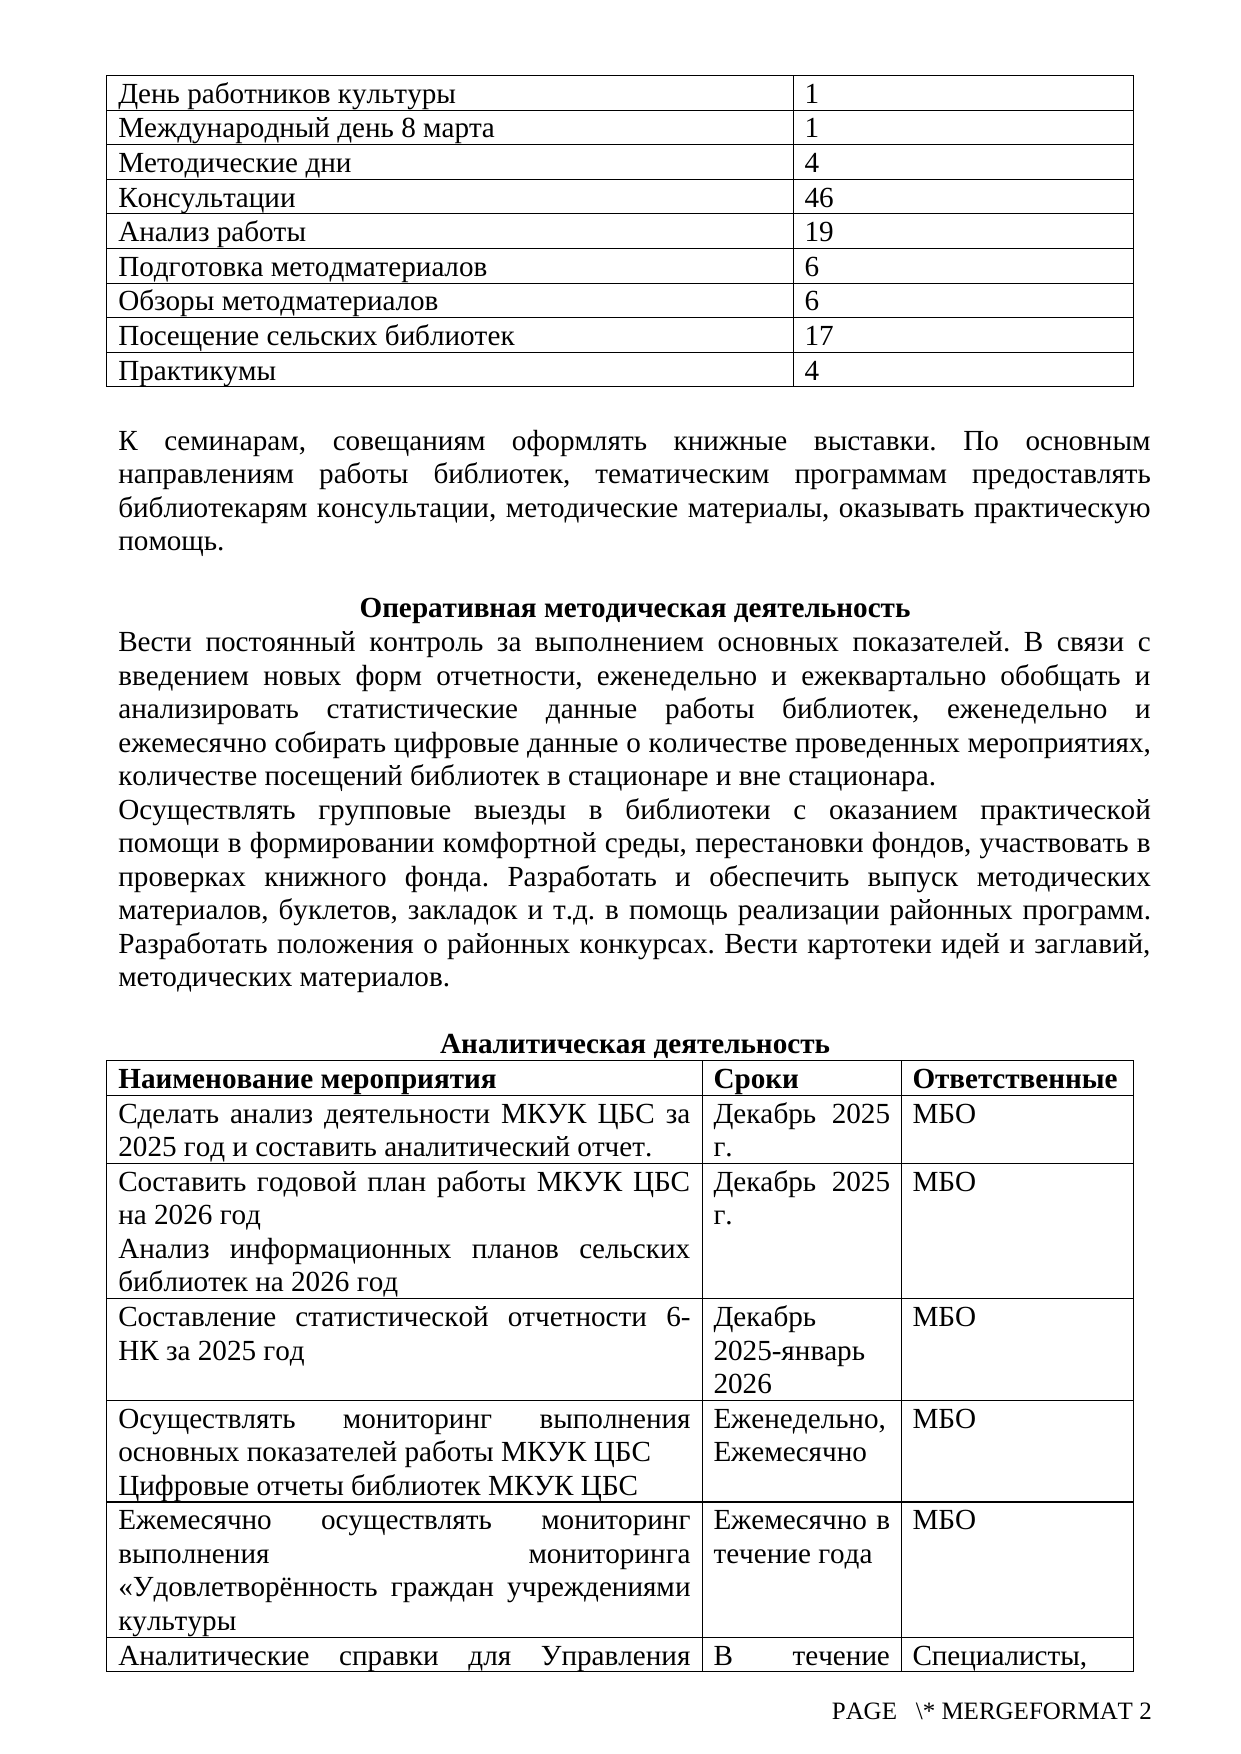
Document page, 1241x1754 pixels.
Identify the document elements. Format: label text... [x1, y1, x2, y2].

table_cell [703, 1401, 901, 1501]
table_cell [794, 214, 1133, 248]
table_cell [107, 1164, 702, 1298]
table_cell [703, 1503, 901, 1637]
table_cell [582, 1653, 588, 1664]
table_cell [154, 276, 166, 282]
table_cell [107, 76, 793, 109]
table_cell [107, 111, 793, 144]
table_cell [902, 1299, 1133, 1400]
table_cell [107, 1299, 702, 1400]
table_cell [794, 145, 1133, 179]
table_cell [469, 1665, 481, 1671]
text Оперативная методическая деятельность [118, 591, 1152, 624]
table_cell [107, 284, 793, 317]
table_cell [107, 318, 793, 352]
text К семинарам, совещаниям оформлять книжные выставки. По основным направлениям работы библиотек, тематическим программам предоставлять библиотекарям консультации, методические материалы, оказывать практическую помощь. [118, 423, 1152, 557]
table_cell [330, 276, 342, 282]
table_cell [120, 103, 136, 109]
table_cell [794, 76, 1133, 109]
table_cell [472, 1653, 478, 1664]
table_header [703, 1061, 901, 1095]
text Аналитическая деятельность [118, 1027, 1152, 1060]
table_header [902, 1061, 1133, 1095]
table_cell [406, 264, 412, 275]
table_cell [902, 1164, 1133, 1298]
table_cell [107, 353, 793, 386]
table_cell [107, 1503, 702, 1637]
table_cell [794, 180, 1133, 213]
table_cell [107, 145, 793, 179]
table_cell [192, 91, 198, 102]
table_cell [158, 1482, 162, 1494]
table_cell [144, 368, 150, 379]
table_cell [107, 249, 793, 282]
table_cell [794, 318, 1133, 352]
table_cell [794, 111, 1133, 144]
text Вести постоянный контроль за выполнением основных показателей. В связи с введением новых форм отчетности, еженедельно и ежеквартально обобщать и анализировать статистические данные работы библиотек, еженедельно и ежемесячно собирать цифровые данные о количестве проведенных мероприятиях, количестве посещений библиотек в стационаре и вне стационара. [118, 624, 1152, 792]
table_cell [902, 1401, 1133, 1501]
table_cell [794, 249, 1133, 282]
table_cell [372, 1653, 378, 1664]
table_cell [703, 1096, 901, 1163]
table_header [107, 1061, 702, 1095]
text Осуществлять групповые выезды в библиотеки с оказанием практической помощи в формировании комфортной среды, перестановки фондов, участвовать в проверках книжного фонда. Разработать и обеспечить выпуск методических материалов, буклетов, закладок и т.д. в помощь реализации районных программ. Разработать положения о районных конкурсах. Вести картотеки идей и заглавий, методических материалов. [118, 792, 1152, 993]
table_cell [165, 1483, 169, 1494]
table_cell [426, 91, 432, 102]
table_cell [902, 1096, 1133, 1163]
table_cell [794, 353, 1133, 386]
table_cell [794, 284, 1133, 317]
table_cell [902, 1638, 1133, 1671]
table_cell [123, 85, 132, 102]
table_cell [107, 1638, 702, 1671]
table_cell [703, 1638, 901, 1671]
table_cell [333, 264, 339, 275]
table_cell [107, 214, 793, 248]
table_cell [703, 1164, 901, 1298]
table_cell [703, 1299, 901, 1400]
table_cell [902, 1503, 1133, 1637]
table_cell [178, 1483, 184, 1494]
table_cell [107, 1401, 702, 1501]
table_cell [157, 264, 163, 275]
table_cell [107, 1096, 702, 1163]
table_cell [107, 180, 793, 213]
